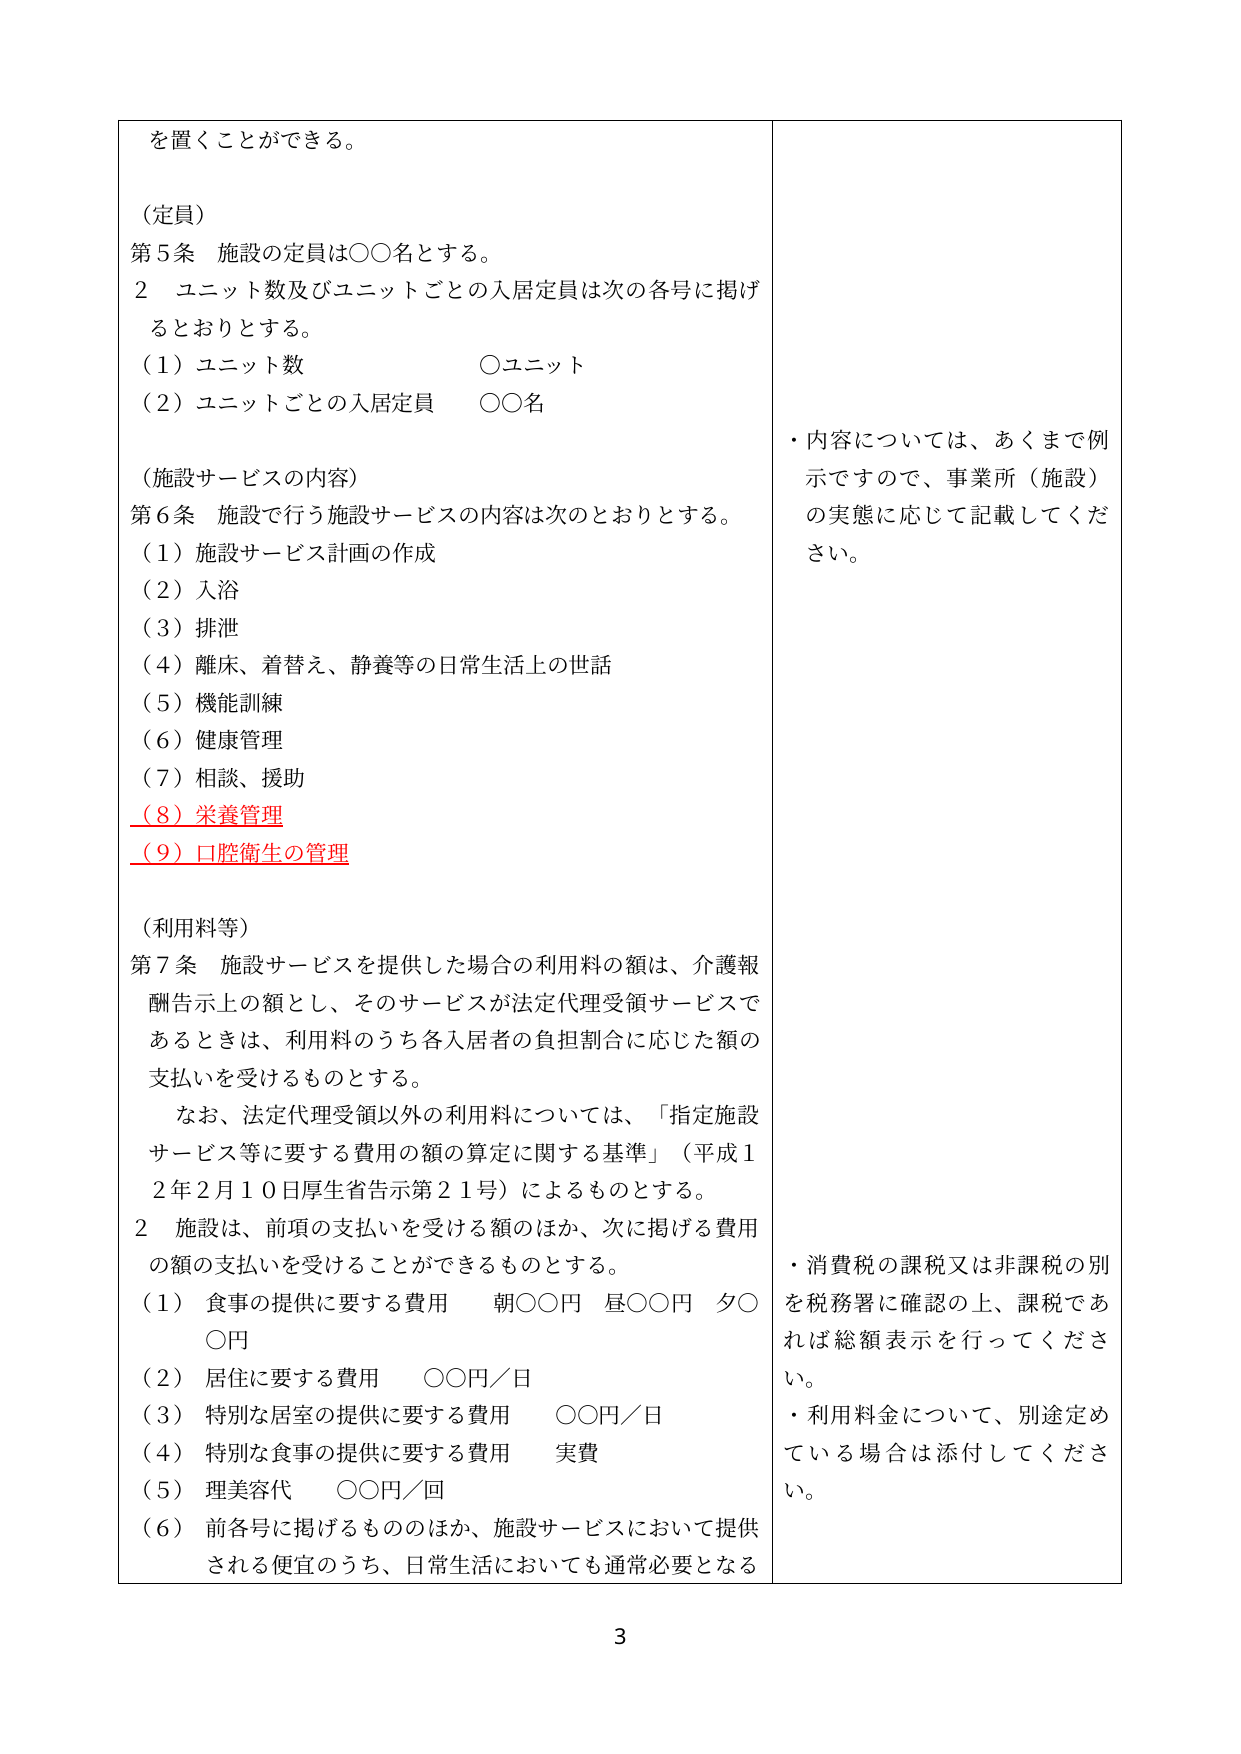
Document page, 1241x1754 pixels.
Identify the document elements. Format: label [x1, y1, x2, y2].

table_cell [773, 121, 1121, 1583]
table_cell [119, 121, 772, 1583]
